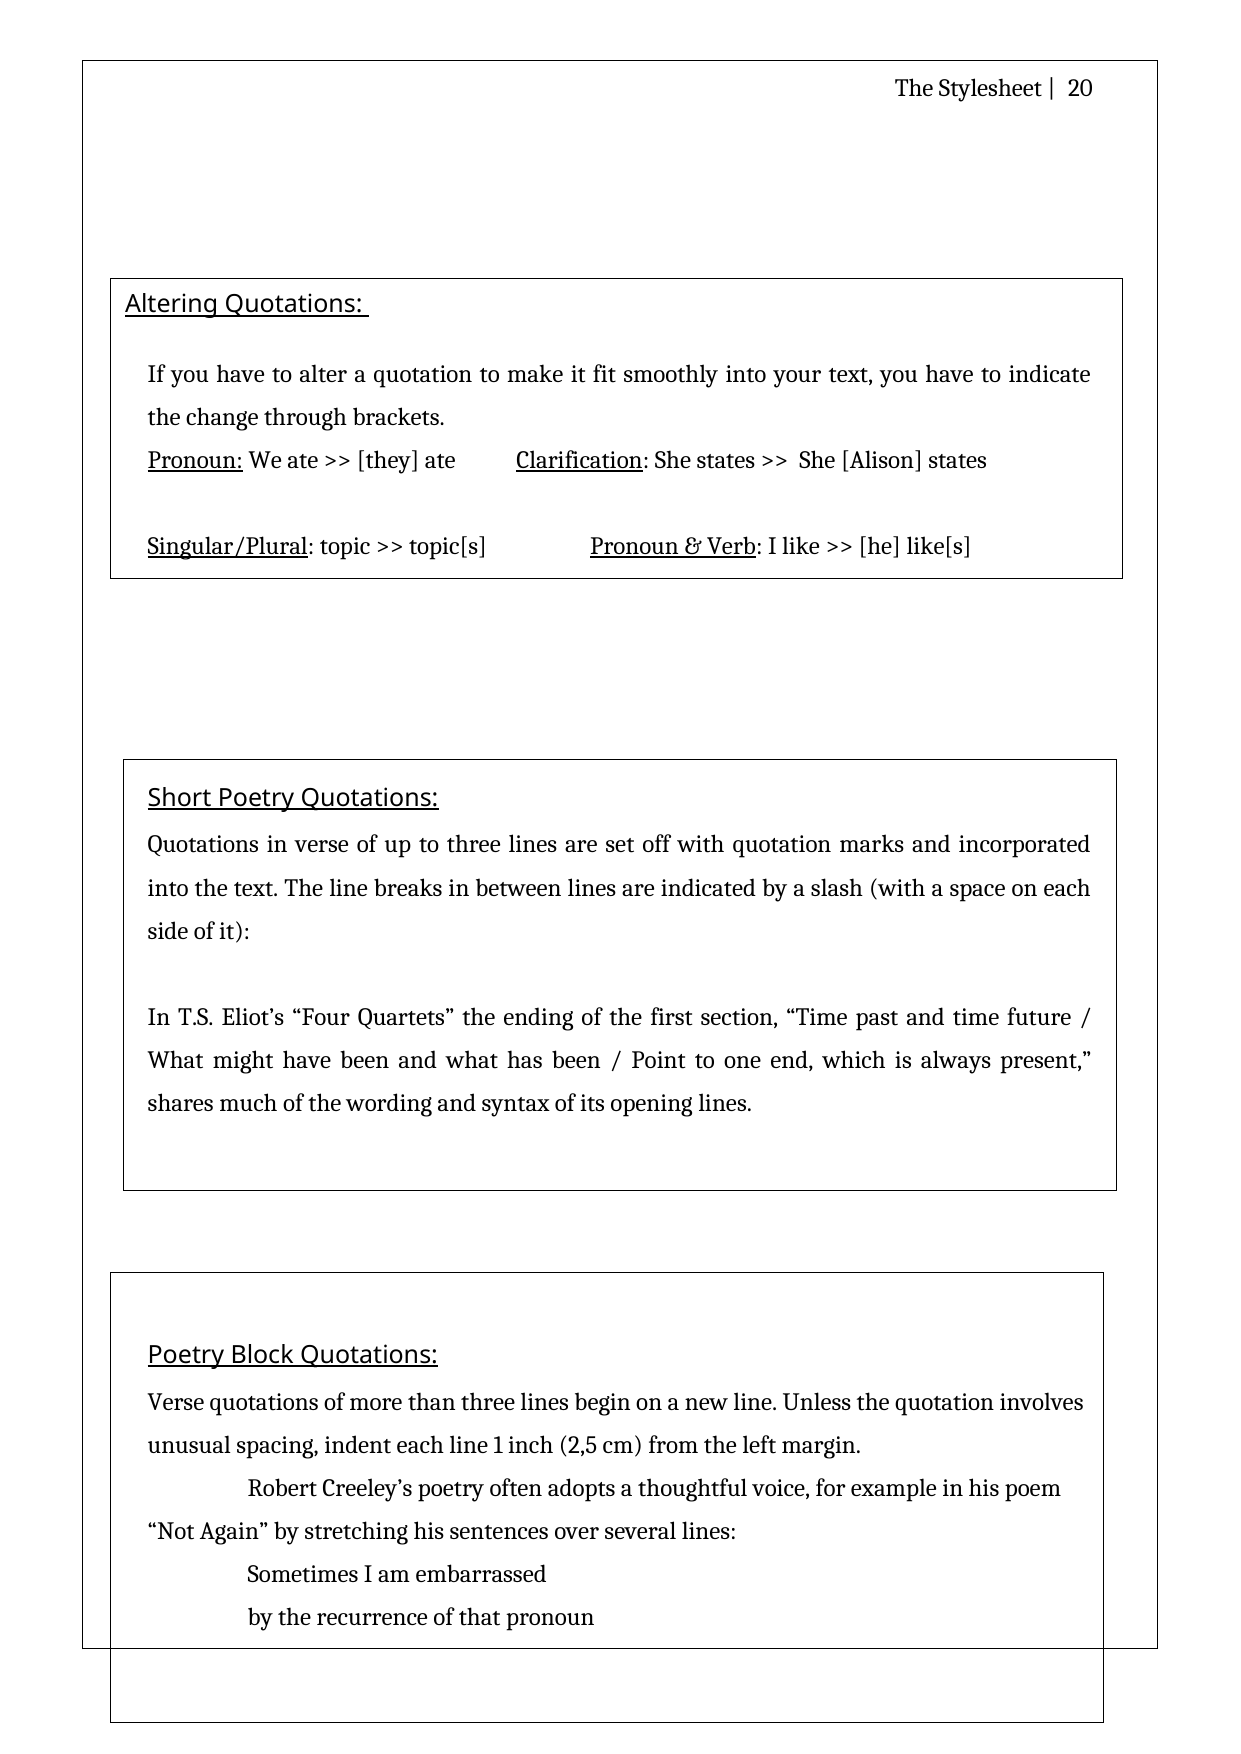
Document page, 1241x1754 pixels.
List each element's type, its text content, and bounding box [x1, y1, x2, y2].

text Singular/Plural: topic >> topic[s] Pronoun & Verb: I like >> [he] like[s] [147, 532, 1093, 561]
text If you have to alter a quotation to make it fit smoothly into your text, you have to indicate the change through brackets. [147, 359, 1093, 431]
text Verse quotations of more than three lines begin on a new line. Unless the quotation involves unusual spacing, indent each line 1 inch (2,5 cm) from the left margin. [147, 1387, 1093, 1459]
text by the recurrence of that pronoun [147, 1603, 1093, 1632]
text Sometimes I am embarrassed [147, 1560, 1093, 1589]
text Quotations in verse of up to three lines are set off with quotation marks and incorporated into the text. The line breaks in between lines are indicated by a slash (with a space on each side of it): [147, 830, 1093, 945]
text Short Poetry Quotations: [147, 779, 1093, 813]
text Pronoun: We ate >> [they] ate Clarification: She states >> She [Alison] states [147, 446, 1093, 474]
text Robert Creeley’s poetry often adopts a thoughtful voice, for example in his poem “Not Again” by stretching his sentences over several lines: [147, 1474, 1093, 1546]
text In T.S. Eliot’s “Four Quartets” the ending of the first section, “Time past and time future / What might have been and what has been / Point to one end, which is always present,” shares much of the wording and syntax of its opening lines. [147, 1003, 1093, 1118]
text Poetry Block Quotations: [147, 1336, 1093, 1371]
